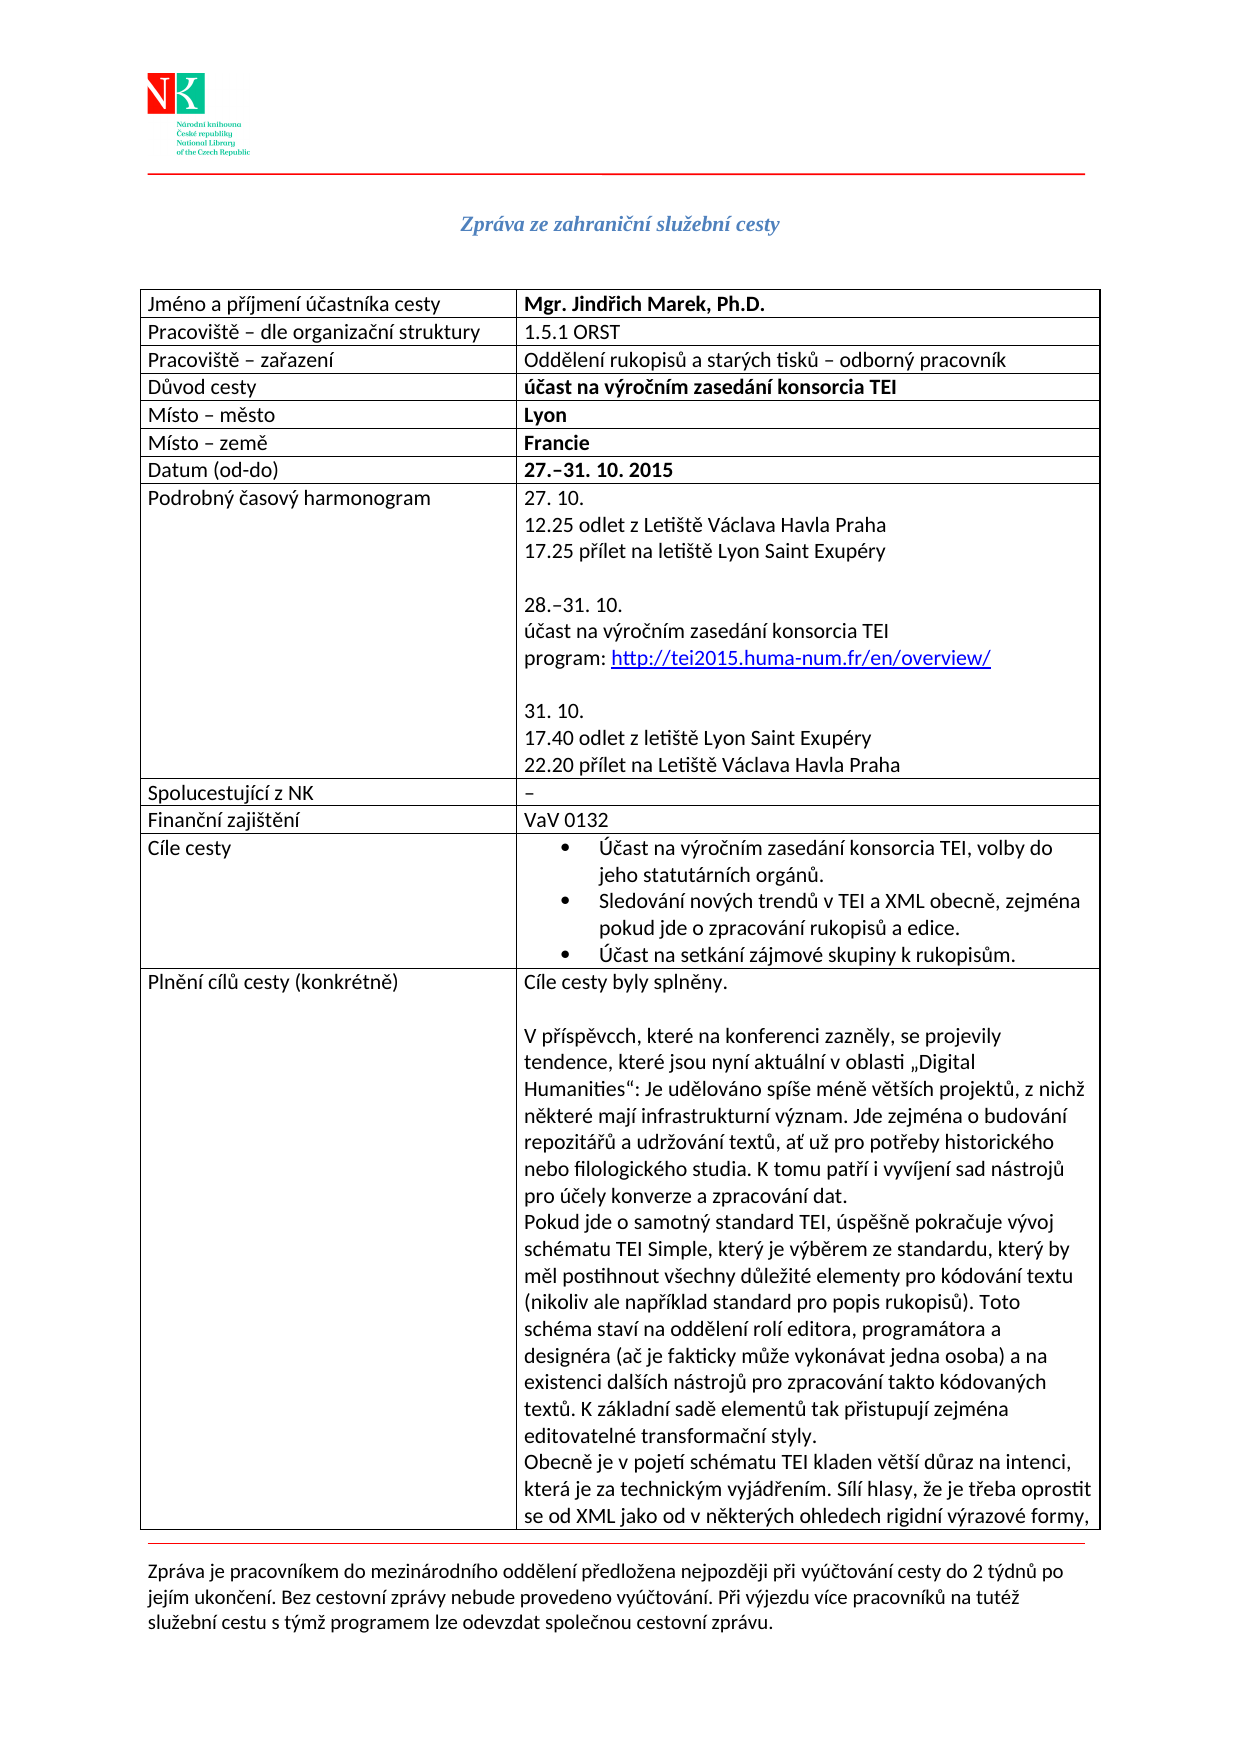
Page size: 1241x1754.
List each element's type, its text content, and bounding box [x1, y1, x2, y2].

table_cell Podrobný časový harmonogram [141, 484, 516, 778]
table_cell VaV 0132 [517, 806, 1099, 833]
title Zpráva ze zahraniční služební cesty [148, 211, 1093, 236]
table_cell Pracoviště – dle organizační struktury [141, 318, 516, 345]
table_cell Místo – město [141, 401, 516, 428]
table_cell Oddělení rukopisů a starých tisků – odborný pracovník [517, 346, 1099, 372]
table_cell – [517, 779, 1099, 805]
table_cell 1.5.1 ORST [517, 318, 1099, 345]
table_cell Účast na výročním zasedání konsorcia TEI, volby do jeho statutárních orgánů. Sledování nových trendů v TEI a XML obecně, zejména pokud jde o zpracování rukopisů a edice. Účast na setkání zájmové skupiny k rukopisům. [517, 834, 1099, 967]
table_cell Cíle cesty [141, 834, 516, 967]
table_cell Datum (od-do) [141, 457, 516, 483]
table_cell Finanční zajištění [141, 806, 516, 833]
table_header Jméno a příjmení účastníka cesty [141, 290, 516, 317]
table_cell Francie [517, 429, 1099, 456]
table_cell účast na výročním zasedání konsorcia TEI [517, 374, 1099, 400]
table_cell Důvod cesty [141, 374, 516, 400]
table_cell Plnění cílů cesty (konkrétně) [141, 969, 516, 1528]
table_cell 27.–31. 10. 2015 [517, 457, 1099, 483]
table_cell Spolucestující z NK [141, 779, 516, 805]
table_header Mgr. Jindřich Marek, Ph.D. [517, 290, 1099, 317]
table_cell Lyon [517, 401, 1099, 428]
table_cell Pracoviště – zařazení [141, 346, 516, 372]
table_cell Místo – země [141, 429, 516, 456]
table_cell 27. 10. 12.25 odlet z Letiště Václava Havla Praha 17.25 přílet na letiště Lyon Saint Exupéry 28.–31. 10. účast na výročním zasedání konsorcia TEI program: http://tei2015.huma-num.fr/en/overview/ 31. 10. 17.40 odlet z letiště Lyon Saint Exupéry 22.20 přílet na Letiště Václava Havla Praha [517, 484, 1099, 778]
picture [147, 73, 250, 156]
